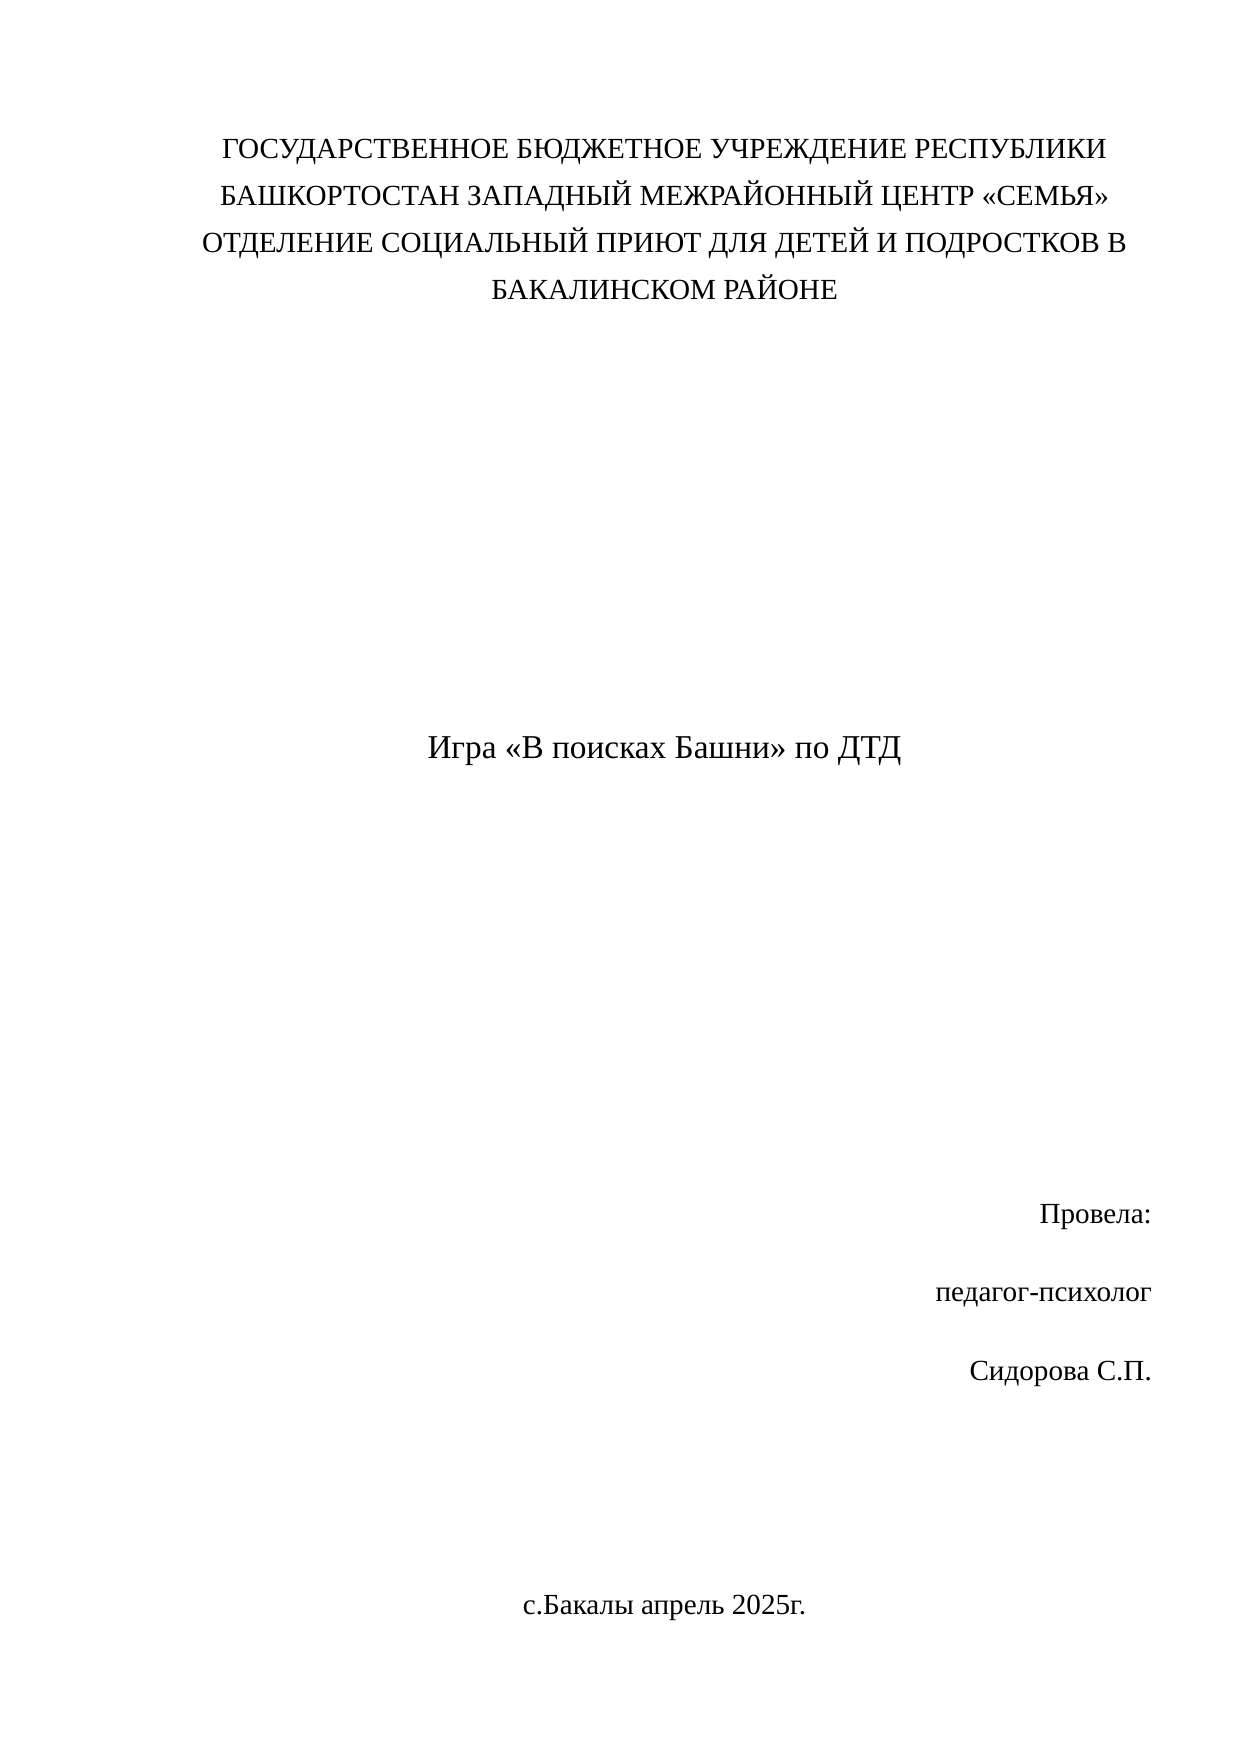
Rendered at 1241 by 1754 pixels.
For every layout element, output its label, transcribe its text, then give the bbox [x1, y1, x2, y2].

text Сидорова С.П. [177, 1339, 1152, 1386]
text Провела: [177, 1183, 1152, 1230]
text педагог-психолог [177, 1261, 1152, 1308]
text с.Бакалы апрель 2025г. [177, 1574, 1152, 1621]
text Игра «В поисках Башни» по ДТД [177, 727, 1152, 766]
text ГОСУДАРСТВЕННОЕ БЮДЖЕТНОЕ УЧРЕЖДЕНИЕ РЕСПУБЛИКИ БАШКОРТОСТАН ЗАПАДНЫЙ МЕЖРАЙОННЫЙ ЦЕНТР «СЕМЬЯ» ОТДЕЛЕНИЕ СОЦИАЛЬНЫЙ ПРИЮТ ДЛЯ ДЕТЕЙ И ПОДРОСТКОВ В БАКАЛИНСКОМ РАЙОНЕ [177, 118, 1152, 306]
